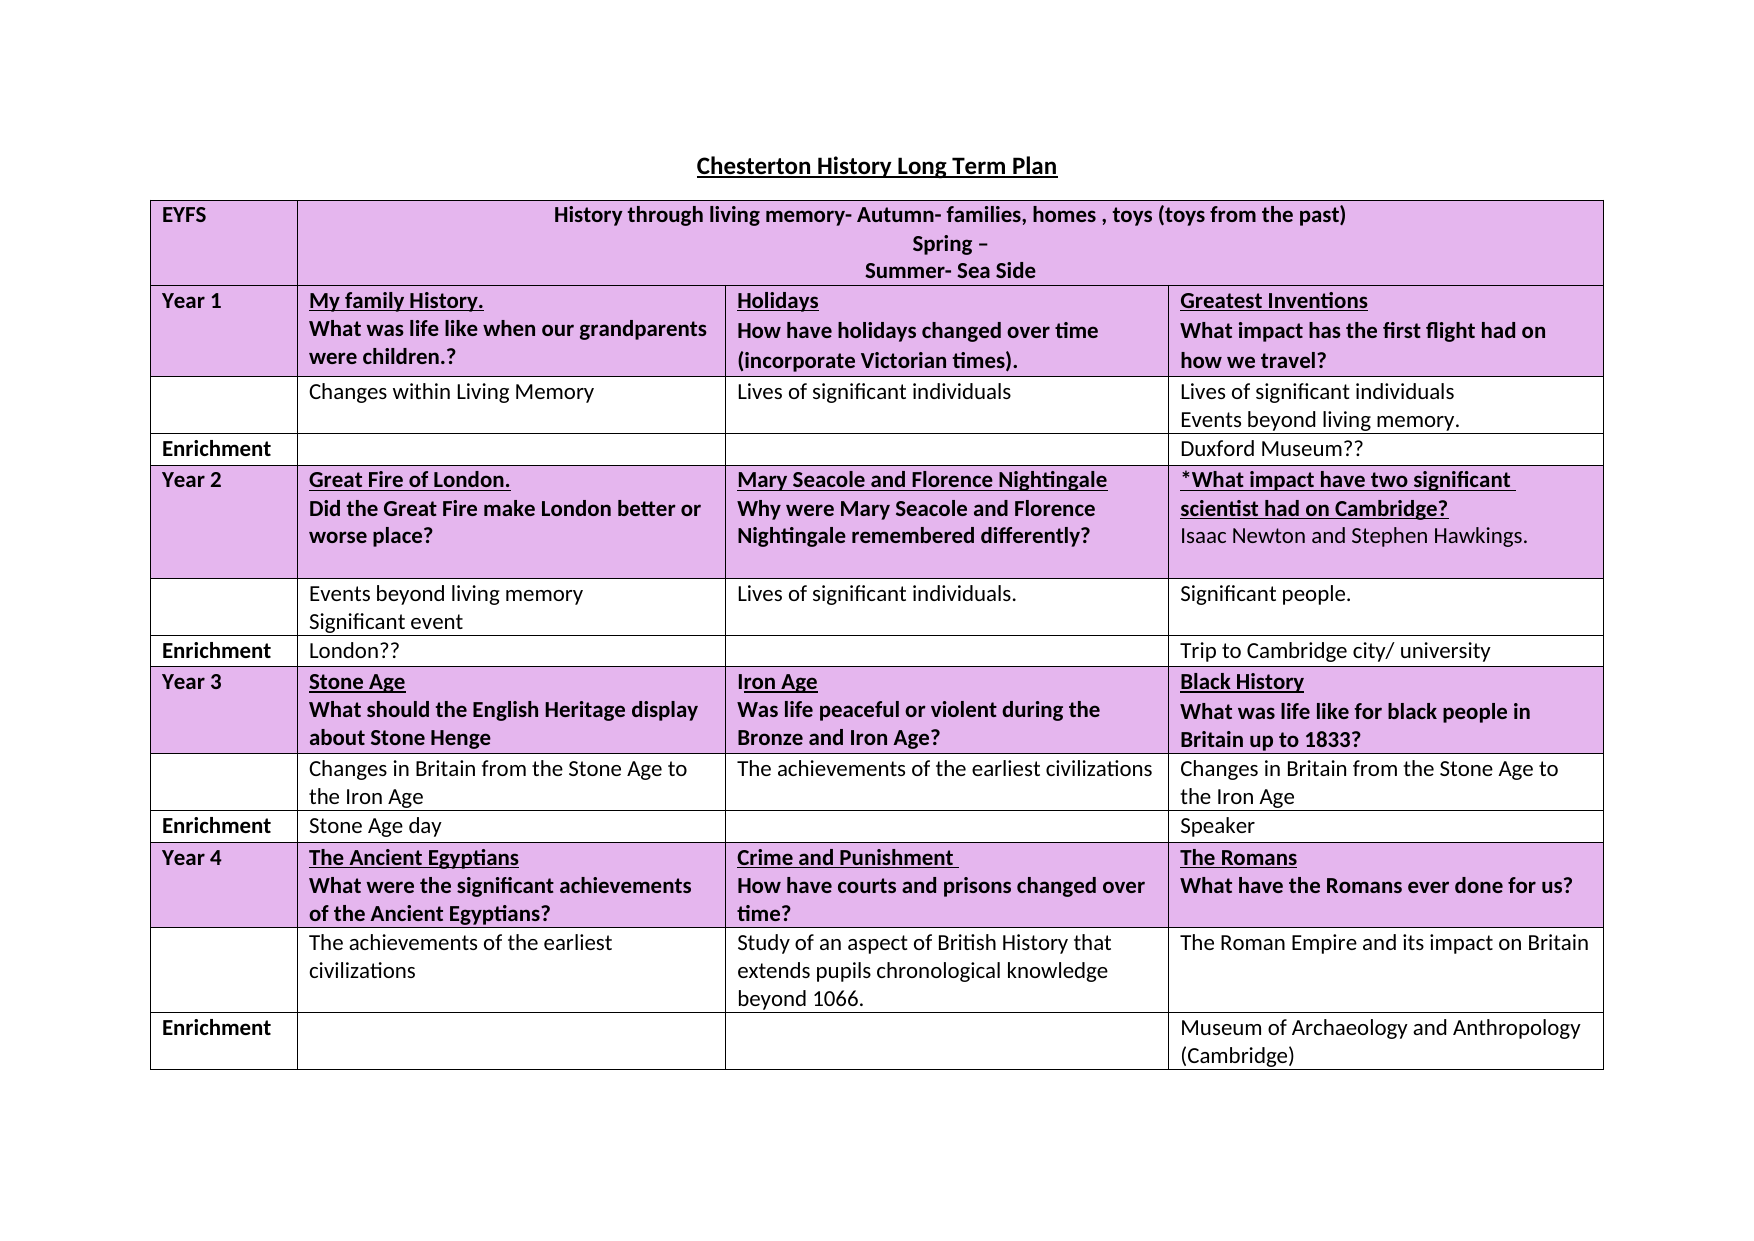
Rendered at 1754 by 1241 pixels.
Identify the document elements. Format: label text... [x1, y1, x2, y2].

table_header History through living memory- Autumn- families, homes , toys (toys from the past) Spring – Summer- Sea Side [298, 201, 1603, 285]
table_cell Holidays How have holidays changed over time (incorporate Victorian times). [726, 286, 1168, 376]
table_cell [726, 1013, 1168, 1069]
table_cell Crime and Punishment How have courts and prisons changed over time? [726, 843, 1168, 927]
table_cell [726, 434, 1168, 464]
table_cell Enrichment [151, 1013, 297, 1069]
table_cell The achievements of the earliest civilizations [726, 754, 1168, 810]
table_cell Stone Age What should the English Heritage display about Stone Henge [298, 667, 725, 753]
table_cell [151, 579, 297, 635]
table_cell Great Fire of London. Did the Great Fire make London better or worse place? [298, 466, 725, 578]
table_cell Events beyond living memory Significant event [298, 579, 725, 635]
table_cell The Ancient Egyptians What were the significant achievements of the Ancient Egyptians? [298, 843, 725, 927]
table_cell Changes within Living Memory [298, 377, 725, 433]
table_cell The Roman Empire and its impact on Britain [1169, 928, 1603, 1012]
table_cell My family History. What was life like when our grandparents were children.? [298, 286, 725, 376]
table_cell Year 4 [151, 843, 297, 927]
text Chesterton History Long Term Plan [150, 150, 1604, 181]
table_cell Significant people. [1169, 579, 1603, 635]
table_cell Duxford Museum?? [1169, 434, 1603, 464]
table_cell London?? [298, 636, 725, 666]
table_cell [151, 754, 297, 810]
table_cell Enrichment [151, 636, 297, 666]
table_cell Stone Age day [298, 811, 725, 842]
table_cell Year 1 [151, 286, 297, 376]
table_cell Enrichment [151, 811, 297, 842]
table_cell [726, 636, 1168, 666]
table_cell Black History What was life like for black people in Britain up to 1833? [1169, 667, 1603, 753]
table_cell The achievements of the earliest civilizations [298, 928, 725, 1012]
table_cell Iron Age Was life peaceful or violent during the Bronze and Iron Age? [726, 667, 1168, 753]
table_cell [298, 434, 725, 464]
table_cell Study of an aspect of British History that extends pupils chronological knowledge beyond 1066. [726, 928, 1168, 1012]
table_cell The Romans What have the Romans ever done for us? [1169, 843, 1603, 927]
table_cell Lives of significant individuals Events beyond living memory. [1169, 377, 1603, 433]
table_cell [726, 811, 1168, 842]
table_cell Speaker [1169, 811, 1603, 842]
table_cell Year 2 [151, 466, 297, 578]
table_cell *What impact have two significant scientist had on Cambridge? Isaac Newton and Stephen Hawkings. [1169, 466, 1603, 578]
table_cell Enrichment [151, 434, 297, 464]
table_cell Greatest Inventions What impact has the first flight had on how we travel? [1169, 286, 1603, 376]
table_header EYFS [151, 201, 297, 285]
table_cell [151, 928, 297, 1012]
table_cell Changes in Britain from the Stone Age to the Iron Age [1169, 754, 1603, 810]
table_cell Lives of significant individuals [726, 377, 1168, 433]
table_cell Museum of Archaeology and Anthropology (Cambridge) [1169, 1013, 1603, 1069]
table_cell Lives of significant individuals. [726, 579, 1168, 635]
table_cell Year 3 [151, 667, 297, 753]
table_cell [298, 1013, 725, 1069]
table_cell Changes in Britain from the Stone Age to the Iron Age [298, 754, 725, 810]
table_cell [151, 377, 297, 433]
table_cell Trip to Cambridge city/ university [1169, 636, 1603, 666]
table_cell Mary Seacole and Florence Nightingale Why were Mary Seacole and Florence Nightingale remembered differently? [726, 466, 1168, 578]
